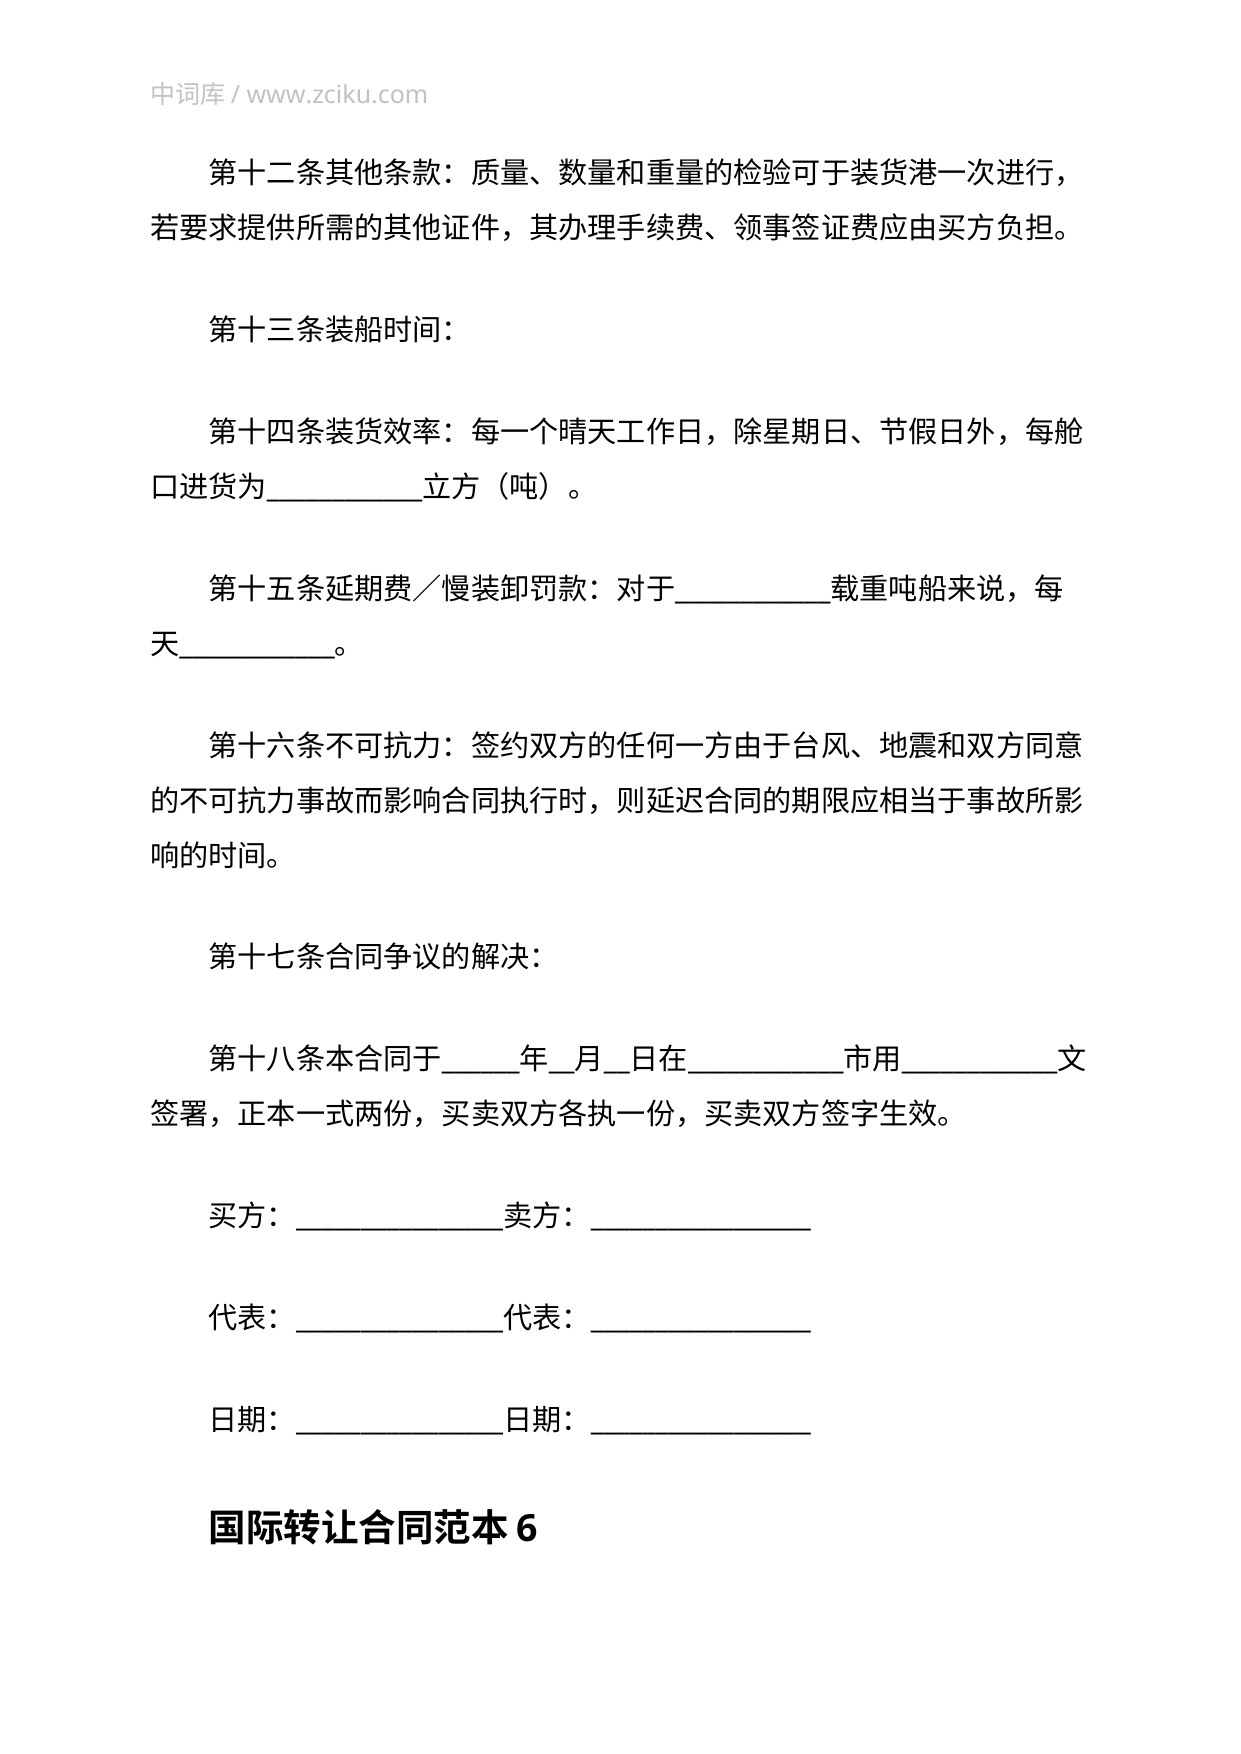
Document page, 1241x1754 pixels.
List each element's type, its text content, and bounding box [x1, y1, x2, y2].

text 第十二条其他条款：质量、数量和重量的检验可于装货港一次进行，若要求提供所需的其他证件，其办理手续费、领事签证费应由买方负担。 [150, 150, 1090, 247]
text 第十三条装船时间： [150, 307, 1090, 349]
text 国际转让合同范本6 [150, 1498, 1090, 1553]
text 日期：________________日期：_________________ [150, 1396, 1090, 1439]
text 第十五条延期费／慢装卸罚款：对于____________载重吨船来说，每天____________。 [150, 565, 1090, 663]
text 买方：________________卖方：_________________ [150, 1192, 1090, 1235]
text 代表：________________代表：_________________ [150, 1294, 1090, 1337]
text 第十七条合同争议的解决： [150, 934, 1090, 976]
text 第十四条装货效率：每一个晴天工作日，除星期日、节假日外，每舱口进货为____________立方（吨）。 [150, 408, 1090, 506]
text 第十八条本合同于______年__月__日在____________市用____________文签署，正本一式两份，买卖双方各执一份，买卖双方签字生效。 [150, 1036, 1090, 1133]
text 第十六条不可抗力：签约双方的任何一方由于台风、地震和双方同意的不可抗力事故而影响合同执行时，则延迟合同的期限应相当于事故所影响的时间。 [150, 722, 1090, 874]
